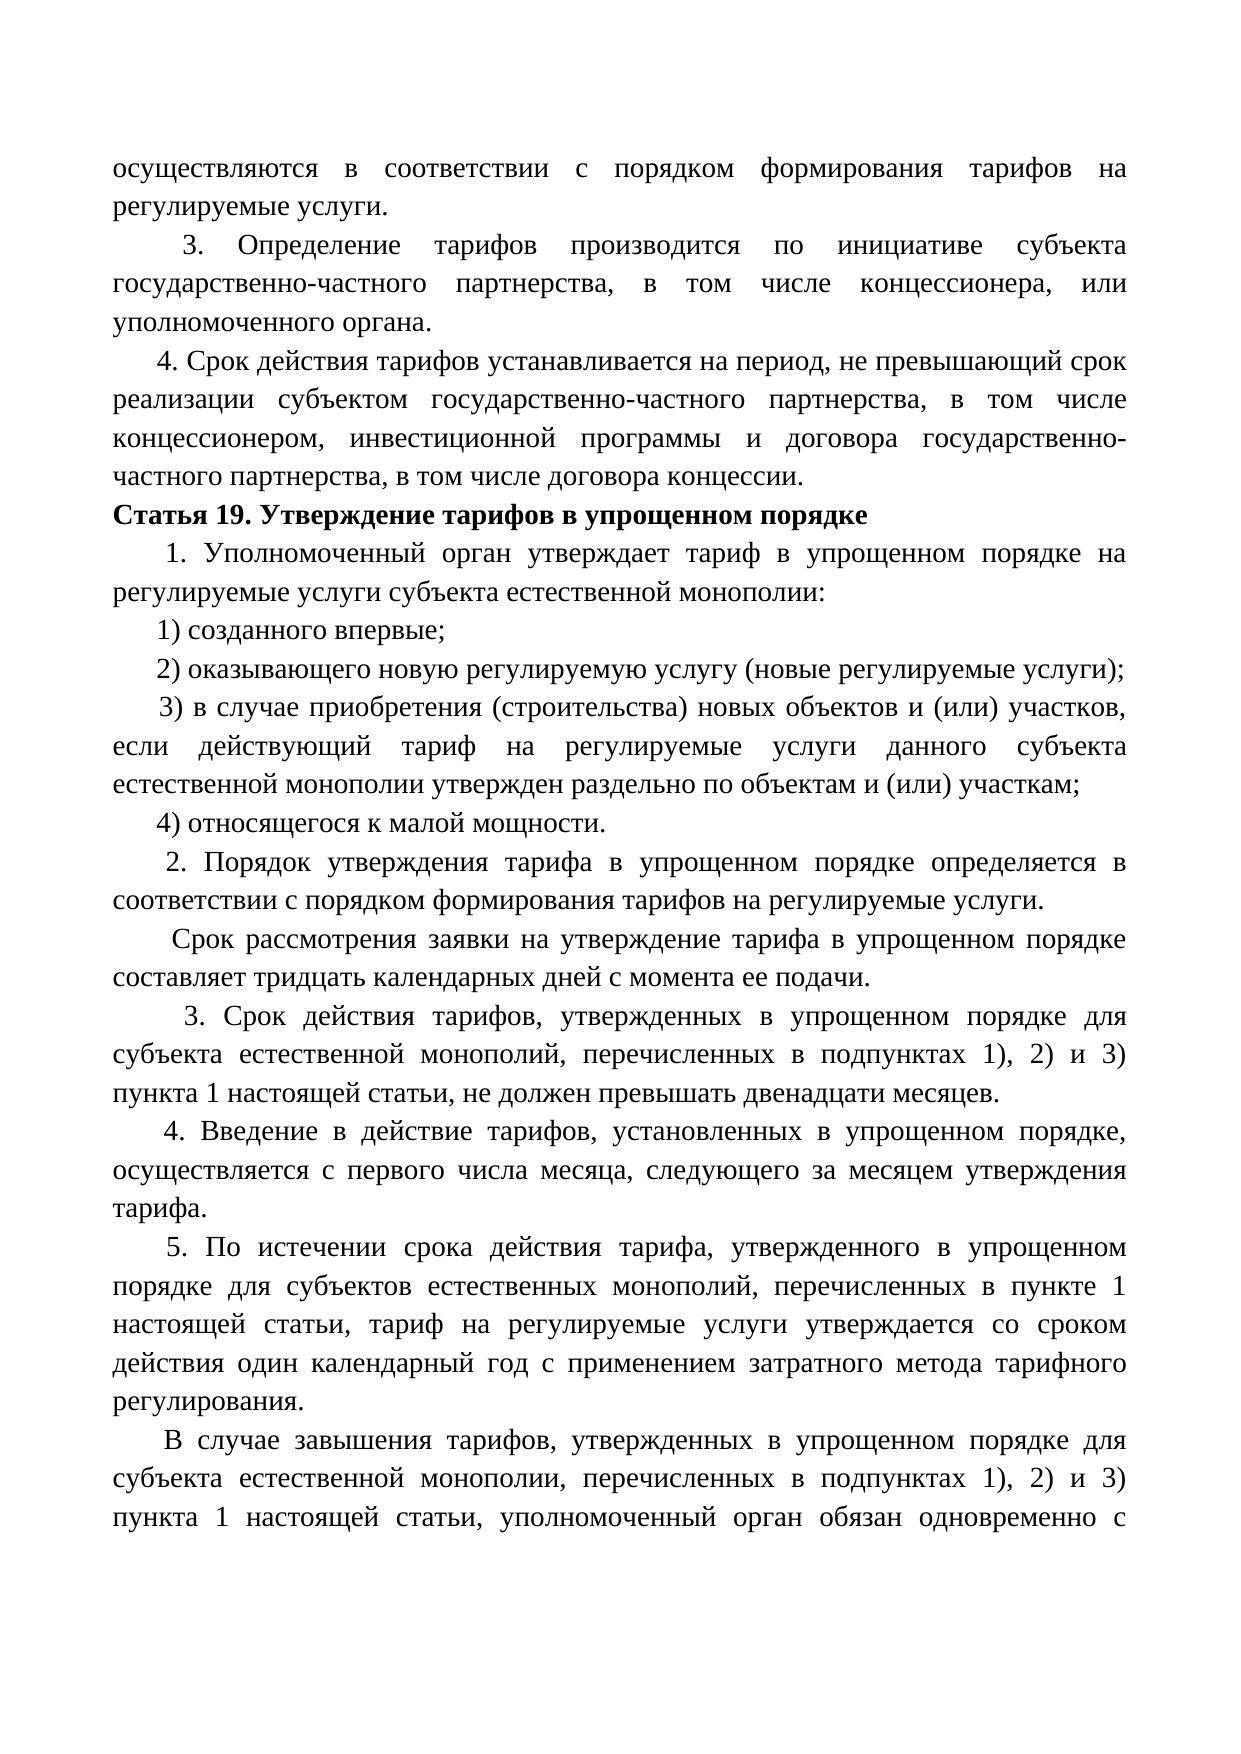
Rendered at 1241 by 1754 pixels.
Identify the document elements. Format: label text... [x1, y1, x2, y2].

text 3) в случае приобретения (строительства) новых объектов и (или) участков, если действующий тариф на регулируемые услуги данного субъекта естественной монополии утвержден раздельно по объектам и (или) участкам; [112, 689, 1128, 800]
text 1. Уполномоченный орган утверждает тариф в упрощенном порядке на регулируемые услуги субъекта естественной монополии: [112, 535, 1128, 607]
text 2. Порядок утверждения тарифа в упрощенном порядке определяется в соответствии с порядком формирования тарифов на регулируемые услуги. [112, 844, 1128, 916]
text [112, 1422, 1128, 1532]
text 2) оказывающего новую регулируемую услугу (новые регулируемые услуги); [112, 651, 1128, 684]
text 3. Срок действия тарифов, утвержденных в упрощенном порядке для субъекта естественной монополий, перечисленных в подпунктах 1), 2) и 3) пункта 1 настоящей статьи, не должен превышать двенадцати месяцев. [112, 998, 1128, 1108]
text 4) относящегося к малой мощности. [112, 805, 1128, 839]
text 4. Срок действия тарифов устанавливается на период, не превышающий срок реализации субъектом государственно-частного партнерства, в том числе концессионером, инвестиционной программы и договора государственно-частного партнерства, в том числе договора концессии. [112, 343, 1128, 492]
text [112, 150, 1128, 222]
text 4. Введение в действие тарифов, установленных в упрощенном порядке, осуществляется с первого числа месяца, следующего за месяцем утверждения тарифа. [112, 1113, 1128, 1224]
text 5. По истечении срока действия тарифа, утвержденного в упрощенном порядке для субъектов естественных монополий, перечисленных в пункте 1 настоящей статьи, тариф на регулируемые услуги утверждается со сроком действия один календарный год с применением затратного метода тарифного регулирования. [112, 1229, 1128, 1417]
text Срок рассмотрения заявки на утверждение тарифа в упрощенном порядке составляет тридцать календарных дней с момента ее подачи. [112, 921, 1128, 993]
text Статья 19. Утверждение тарифов в упрощенном порядке [112, 497, 1128, 530]
text 3. Определение тарифов производится по инициативе субъекта государственно-частного партнерства, в том числе концессионера, или уполномоченного органа. [112, 227, 1128, 338]
text 1) созданного впервые; [112, 612, 1128, 646]
